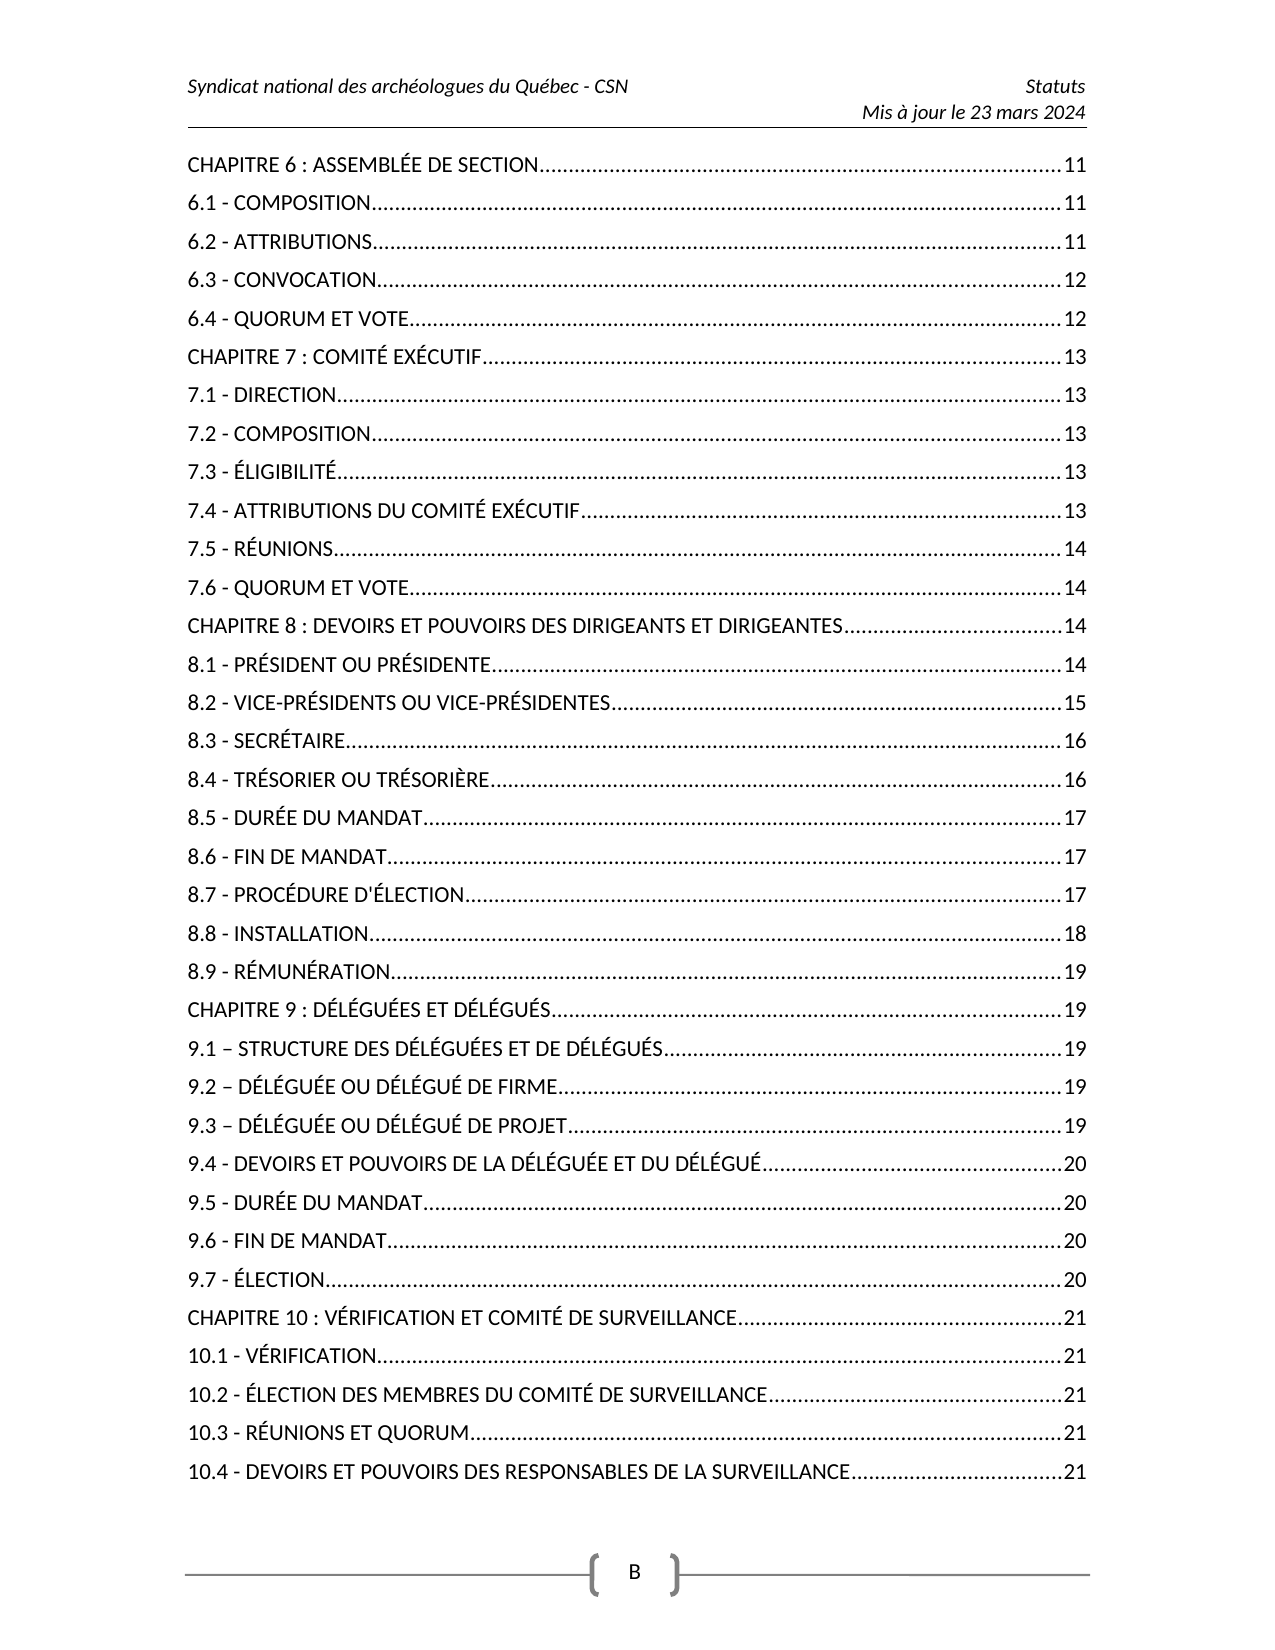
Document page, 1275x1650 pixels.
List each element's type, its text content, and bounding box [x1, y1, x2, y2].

text 10.1 - VÉRIFICATION 21 [187, 1342, 1087, 1369]
text 9.4 - DEVOIRS ET POUVOIRS DE LA DÉLÉGUÉE ET DU DÉLÉGUÉ 20 [187, 1149, 1087, 1177]
text CHAPITRE 6 : ASSEMBLÉE DE SECTION 11 [187, 150, 1087, 178]
text 7.4 - ATTRIBUTIONS DU COMITÉ EXÉCUTIF 13 [187, 496, 1087, 524]
text 7.6 - QUORUM ET VOTE 14 [187, 573, 1087, 601]
text 8.5 - DURÉE DU MANDAT 17 [187, 803, 1087, 831]
text 10.4 - DEVOIRS ET POUVOIRS DES RESPONSABLES DE LA SURVEILLANCE 21 [187, 1457, 1087, 1485]
text 7.3 - ÉLIGIBILITÉ 13 [187, 457, 1087, 486]
text 7.2 - COMPOSITION 13 [187, 419, 1087, 447]
text 7.1 - DIRECTION 13 [187, 381, 1087, 409]
text CHAPITRE 9 : DÉLÉGUÉES ET DÉLÉGUÉS 19 [187, 996, 1087, 1024]
text 8.8 - INSTALLATION 18 [187, 919, 1087, 947]
text 6.1 - COMPOSITION 11 [187, 188, 1087, 216]
text 7.5 - RÉUNIONS 14 [187, 534, 1087, 562]
text 8.6 - FIN DE MANDAT 17 [187, 842, 1087, 870]
text 8.3 - SECRÉTAIRE 16 [187, 727, 1087, 754]
text 8.9 - RÉMUNÉRATION 19 [187, 957, 1087, 985]
text CHAPITRE 7 : COMITÉ EXÉCUTIF 13 [187, 342, 1087, 370]
text 6.3 - CONVOCATION 12 [187, 265, 1087, 293]
text 8.4 - TRÉSORIER OU TRÉSORIÈRE 16 [187, 765, 1087, 793]
text CHAPITRE 10 : VÉRIFICATION ET COMITÉ DE SURVEILLANCE 21 [187, 1303, 1087, 1331]
text 6.4 - QUORUM ET VOTE 12 [187, 304, 1087, 332]
text 9.2 – DÉLÉGUÉE OU DÉLÉGUÉ DE FIRME 19 [187, 1072, 1087, 1101]
text 9.1 – STRUCTURE DES DÉLÉGUÉES ET DE DÉLÉGUÉS 19 [187, 1034, 1087, 1062]
text 9.7 - ÉLECTION 20 [187, 1265, 1087, 1293]
text 10.3 - RÉUNIONS ET QUORUM 21 [187, 1418, 1087, 1446]
text 9.5 - DURÉE DU MANDAT 20 [187, 1188, 1087, 1216]
text 8.1 - PRÉSIDENT OU PRÉSIDENTE 14 [187, 650, 1087, 678]
text 9.6 - FIN DE MANDAT 20 [187, 1226, 1087, 1254]
text 8.7 - PROCÉDURE D'ÉLECTION 17 [187, 880, 1087, 908]
text 10.2 - ÉLECTION DES MEMBRES DU COMITÉ DE SURVEILLANCE 21 [187, 1380, 1087, 1408]
text 9.3 – DÉLÉGUÉE OU DÉLÉGUÉ DE PROJET 19 [187, 1111, 1087, 1139]
text 6.2 - ATTRIBUTIONS 11 [187, 227, 1087, 255]
text 8.2 - VICE-PRÉSIDENTS OU VICE-PRÉSIDENTES 15 [187, 688, 1087, 716]
text CHAPITRE 8 : DEVOIRS ET POUVOIRS DES DIRIGEANTS ET DIRIGEANTES 14 [187, 611, 1087, 639]
